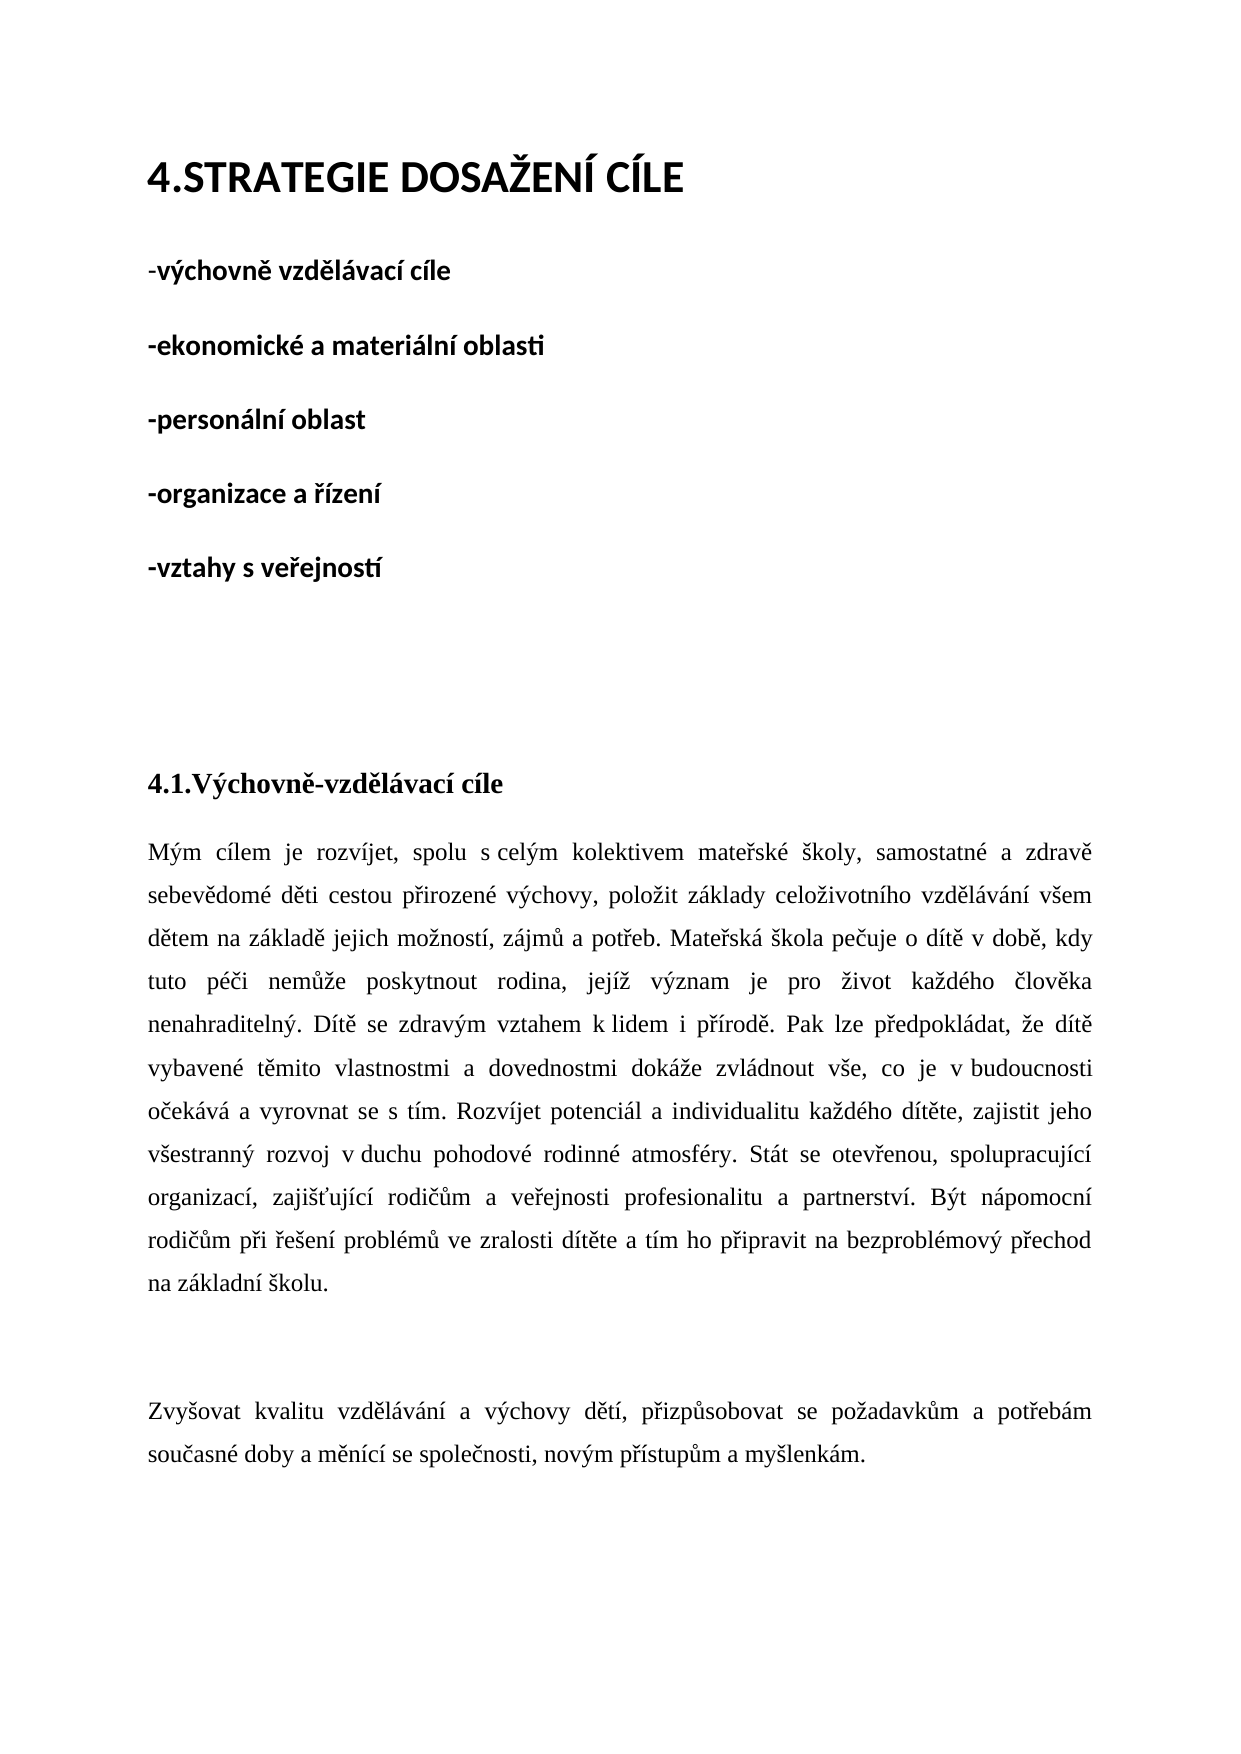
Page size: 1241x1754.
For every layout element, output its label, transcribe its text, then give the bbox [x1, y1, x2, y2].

text -výchovně vzdělávací cíle [148, 252, 1093, 288]
text 4.STRATEGIE DOSAŽENÍ CÍLE [148, 148, 1093, 203]
text -vztahy s veřejností [148, 549, 1093, 585]
text Zvyšovat kvalitu vzdělávání a výchovy dětí, přizpůsobovat se požadavkům a potřebám současné doby a měnící se společnosti, novým přístupům a myšlenkám. [148, 1396, 1093, 1468]
text -organizace a řízení [148, 475, 1093, 511]
text -ekonomické a materiální oblasti [148, 327, 1093, 362]
text Mým cílem je rozvíjet, spolu s celým kolektivem mateřské školy, samostatné a zdravě sebevědomé děti cestou přirozené výchovy, položit základy celoživotního vzdělávání všem dětem na základě jejich možností, zájmů a potřeb. Mateřská škola pečuje o dítě v době, kdy tuto péči nemůže poskytnout rodina, jejíž význam je pro život každého člověka nenahraditelný. Dítě se zdravým vztahem k lidem i přírodě. Pak lze předpokládat, že dítě vybavené těmito vlastnostmi a dovednostmi dokáže zvládnout vše, co je v budoucnosti očekává a vyrovnat se s tím. Rozvíjet potenciál a individualitu každého dítěte, zajistit jeho všestranný rozvoj v duchu pohodové rodinné atmosféry. Stát se otevřenou, spolupracující organizací, zajišťující rodičům a veřejnosti profesionalitu a partnerství. Být nápomocní rodičům při řešení problémů ve zralosti dítěte a tím ho připravit na bezproblémový přechod na základní školu. [148, 837, 1093, 1297]
text -personální oblast [148, 401, 1093, 436]
text 4.1.Výchovně-vzdělávací cíle [148, 766, 1093, 799]
